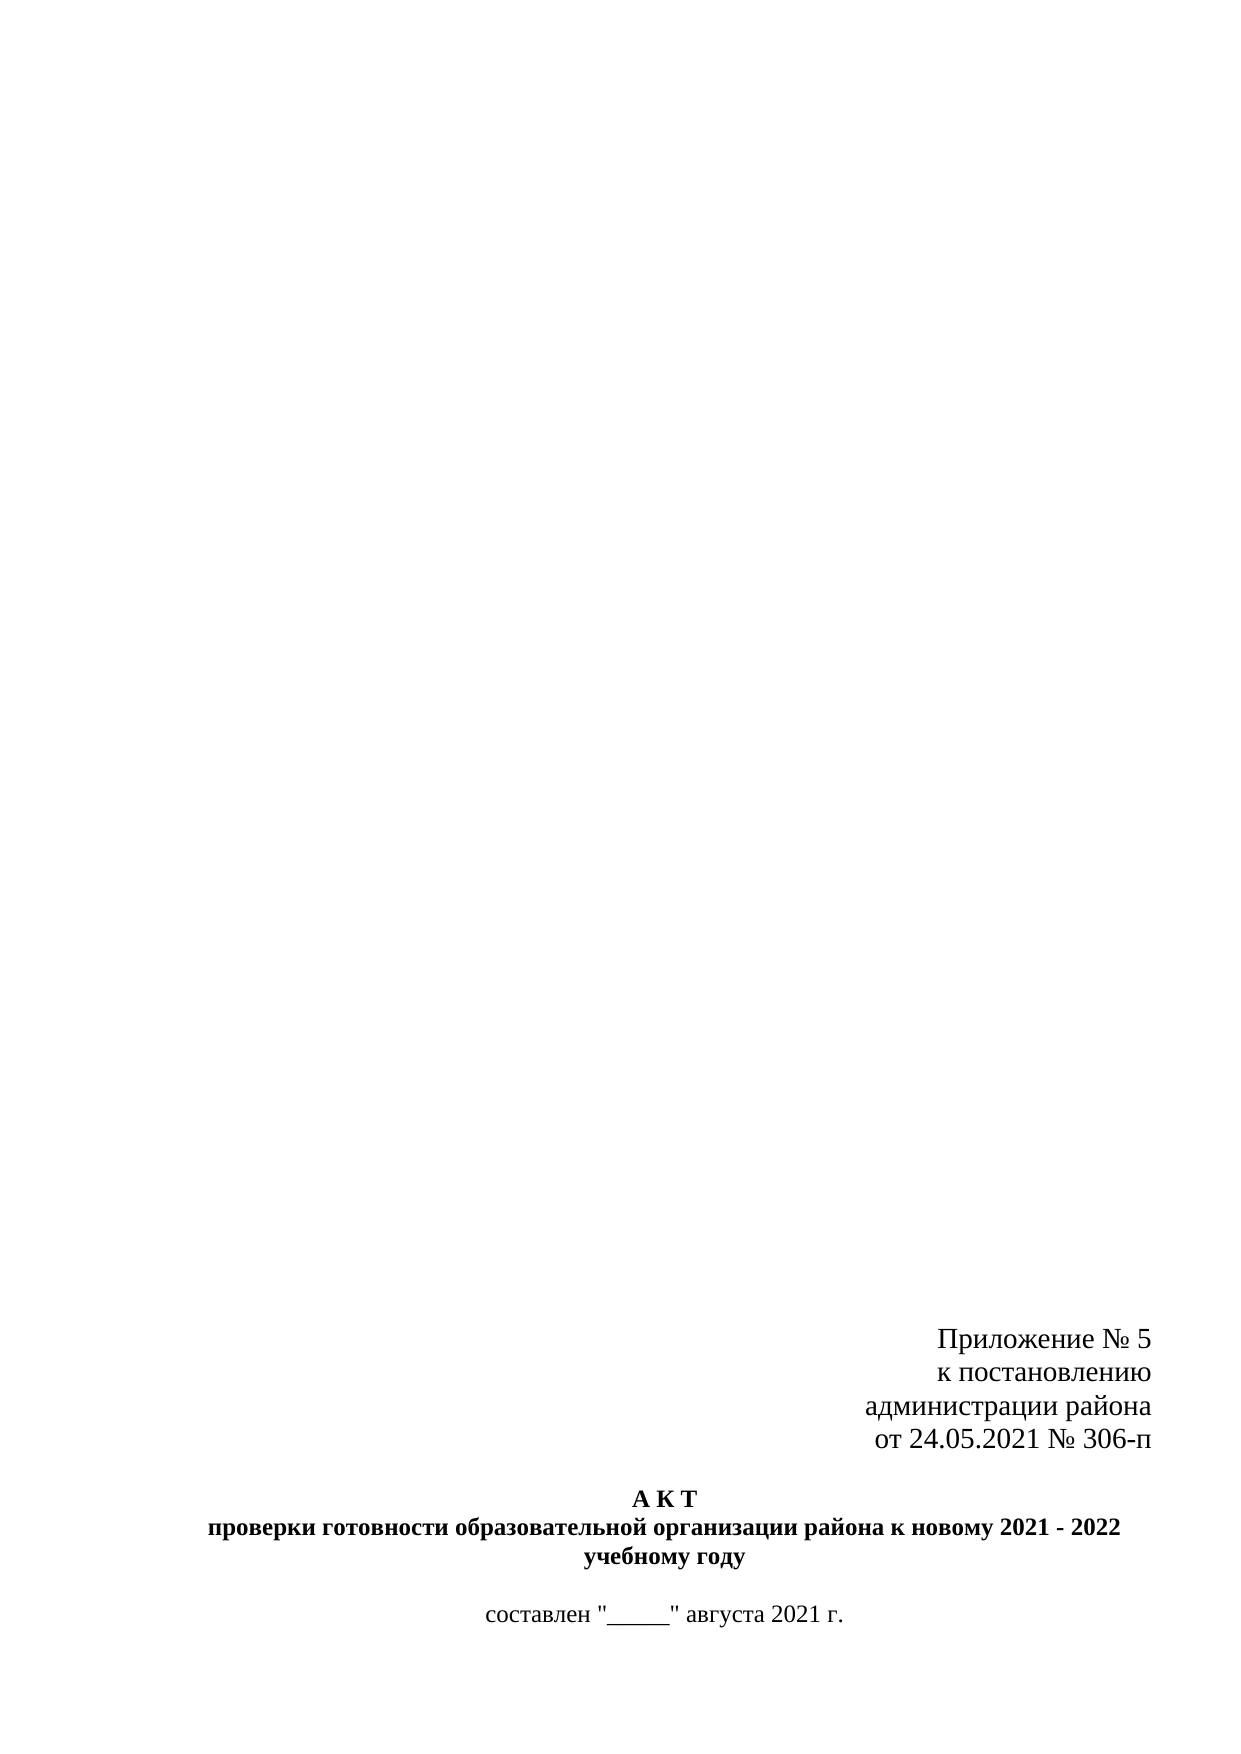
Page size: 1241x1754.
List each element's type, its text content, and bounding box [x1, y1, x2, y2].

text к постановлению [177, 1354, 1152, 1388]
text составлен "_____" августа 2021 г. [177, 1599, 1152, 1627]
text Приложение № 5 [177, 1321, 1152, 1354]
text от 24.05.2021 № 306-п [177, 1421, 1152, 1455]
text проверки готовности образовательной организации района к новому 2021 - 2022 учебному году [177, 1512, 1152, 1570]
text администрации района [177, 1388, 1152, 1421]
text А К Т [177, 1484, 1152, 1512]
